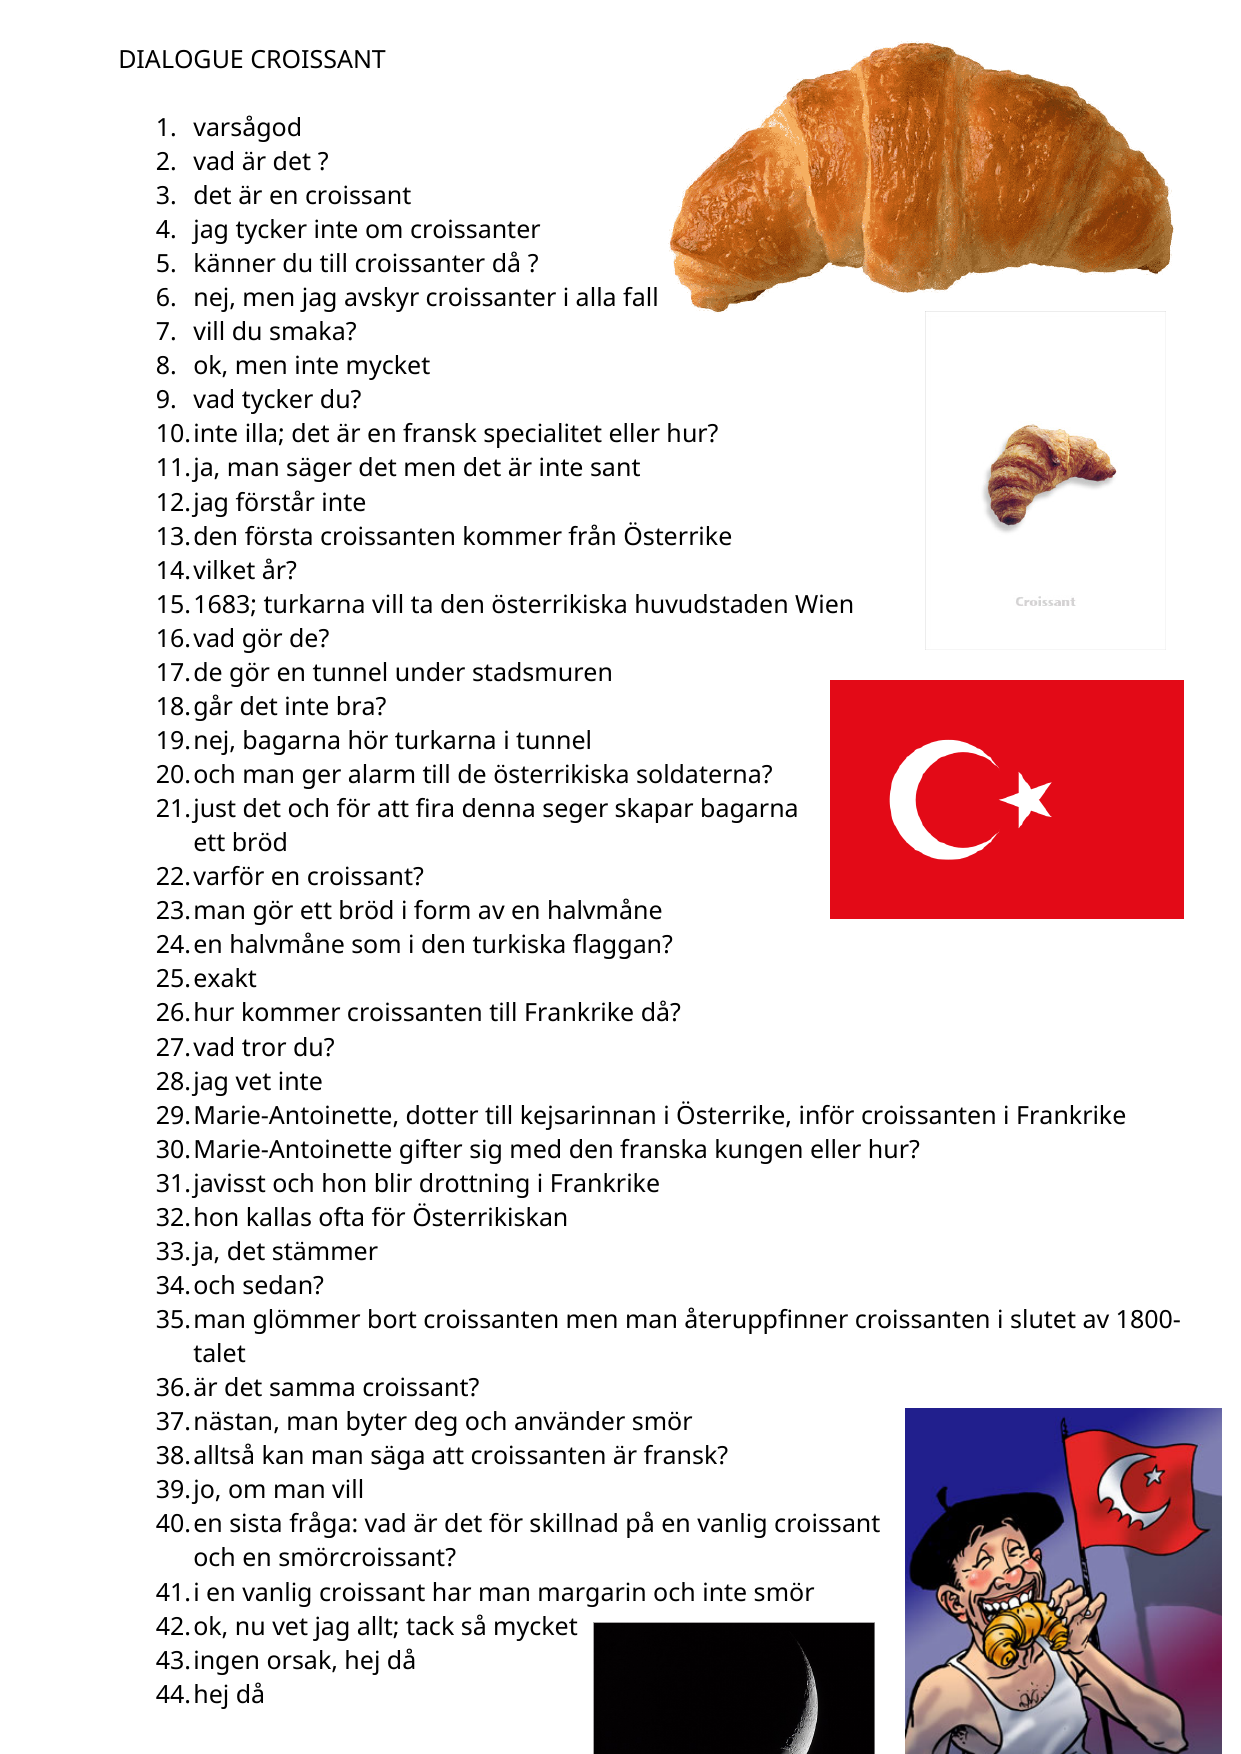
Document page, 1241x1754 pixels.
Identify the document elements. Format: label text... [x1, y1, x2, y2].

list exakt [156, 961, 1199, 995]
list varsågod [156, 109, 1199, 143]
list går det inte bra? [156, 688, 1199, 723]
list i en vanlig croissant har man margarin och inte smör [156, 1574, 1199, 1608]
list ja, man säger det men det är inte sant [156, 450, 1199, 484]
list just det och för att fira denna seger skapar bagarna ett bröd [156, 791, 1199, 859]
list jag tycker inte om croissanter [156, 212, 1199, 246]
list vilket år? [156, 552, 1199, 586]
list ingen orsak, hej då [156, 1642, 1199, 1676]
list jag vet inte [156, 1063, 1199, 1097]
list javisst och hon blir drottning i Frankrike [156, 1165, 1199, 1199]
list känner du till croissanter då ? [156, 246, 1199, 280]
list hur kommer croissanten till Frankrike då? [156, 995, 1199, 1029]
list ok, men inte mycket [156, 348, 1199, 382]
list alltså kan man säga att croissanten är fransk? [156, 1438, 1199, 1472]
list och man ger alarm till de österrikiska soldaterna? [156, 757, 1199, 791]
list de gör en tunnel under stadsmuren [156, 654, 1199, 688]
list ja, det stämmer [156, 1233, 1199, 1268]
picture [668, 75, 1175, 109]
list Marie-Antoinette, dotter till kejsarinnan i Österrike, inför croissanten i Frankrike [156, 1097, 1199, 1131]
list vad är det ? [156, 143, 1199, 178]
list ok, nu vet jag allt; tack så mycket [156, 1608, 1199, 1642]
list hon kallas ofta för Österrikiskan [156, 1199, 1199, 1233]
list nej, men jag avskyr croissanter i alla fall [156, 280, 1199, 314]
list vad gör de? [156, 620, 1199, 654]
picture [905, 1408, 1222, 1754]
list Marie-Antoinette gifter sig med den franska kungen eller hur? [156, 1131, 1199, 1165]
list hej då [156, 1676, 1199, 1710]
list en sista fråga: vad är det för skillnad på en vanlig croissant och en smörcroissant? [156, 1506, 1199, 1574]
text DIALOGUE CROISSANT [118, 41, 1199, 75]
list jag förstår inte [156, 484, 1199, 518]
list varför en croissant? [156, 859, 1199, 893]
list nej, bagarna hör turkarna i tunnel [156, 723, 1199, 757]
list den första croissanten kommer från Österrike [156, 518, 1199, 552]
list vad tycker du? [156, 382, 1199, 416]
list det är en croissant [156, 178, 1199, 212]
list är det samma croissant? [156, 1370, 1199, 1404]
picture [593, 1710, 875, 1754]
list vill du smaka? [156, 314, 1199, 348]
list 1683; turkarna vill ta den österrikiska huvudstaden Wien [156, 586, 1199, 620]
list man glömmer bort croissanten men man återuppfinner croissanten i slutet av 1800-talet [156, 1302, 1199, 1370]
list inte illa; det är en fransk specialitet eller hur? [156, 416, 1199, 450]
list man gör ett bröd i form av en halvmåne [156, 893, 1199, 927]
list och sedan? [156, 1268, 1199, 1302]
list jo, om man vill [156, 1472, 1199, 1506]
list en halvmåne som i den turkiska flaggan? [156, 927, 1199, 961]
list vad tror du? [156, 1029, 1199, 1063]
list nästan, man byter deg och använder smör [156, 1404, 1199, 1438]
